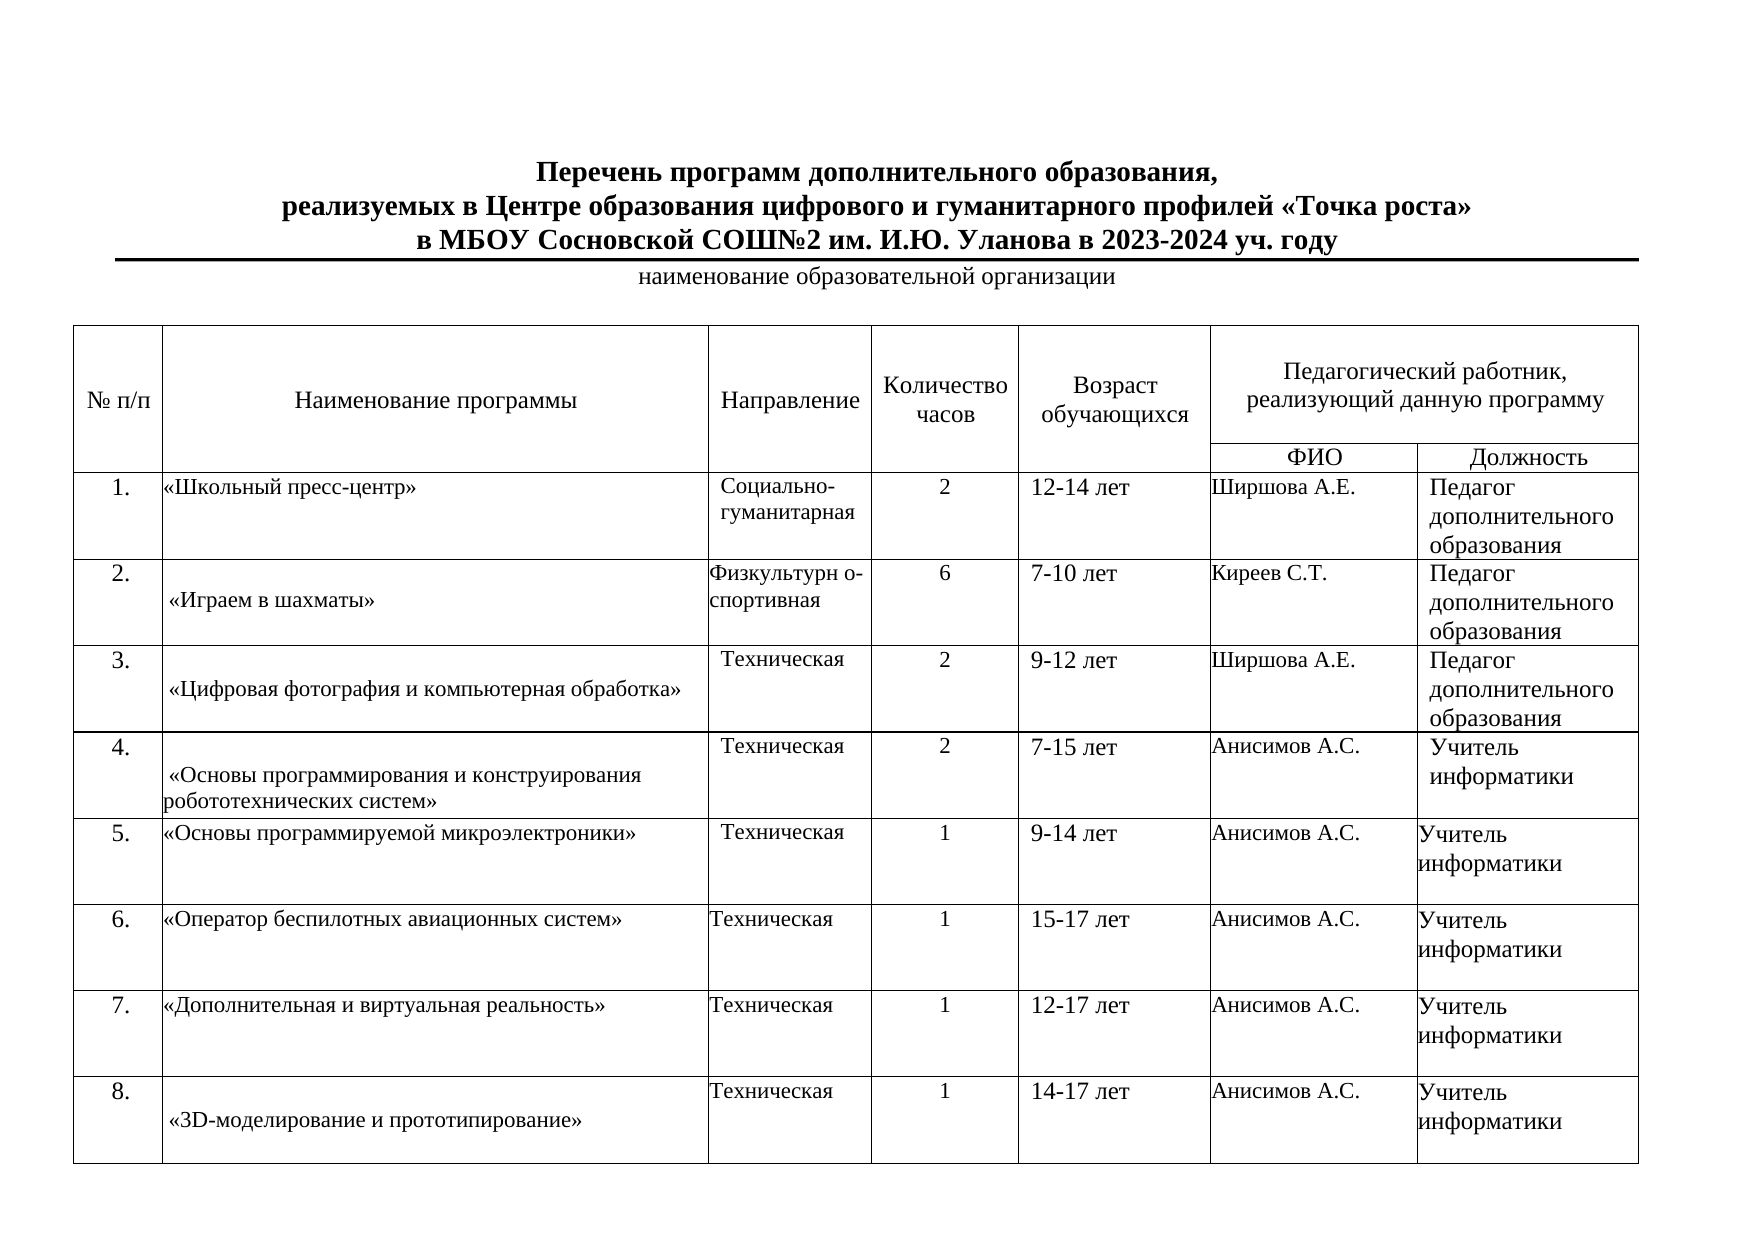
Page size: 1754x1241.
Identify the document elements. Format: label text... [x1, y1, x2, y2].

table_cell Анисимов А.С. [1211, 819, 1417, 904]
table_cell Ширшова А.Е. [1211, 473, 1417, 558]
text в МБОУ Сосновской СОШ№2 им. И.Ю. Уланова в 2023-2024 уч. году [138, 222, 1615, 256]
table_cell 1 [872, 991, 1018, 1076]
table_header Направление [709, 326, 871, 472]
table_cell «Цифровая фотография и компьютерная обработка» [163, 646, 708, 731]
table_cell Анисимов А.С. [1211, 905, 1417, 990]
table_cell «Основы программируемой микроэлектроники» [163, 819, 708, 904]
table_cell Киреев С.Т. [1211, 560, 1417, 645]
table_cell Учитель информатики [1418, 991, 1638, 1076]
table_cell 9-14 лет [1019, 819, 1210, 904]
table_header Наименование программы [163, 326, 708, 472]
table_cell 9-12 лет [1019, 646, 1210, 731]
table_cell [74, 819, 162, 904]
table_cell [74, 905, 162, 990]
table_cell «Играем в шахматы» [163, 560, 708, 645]
table_cell Техническая [709, 733, 871, 818]
table_cell Анисимов А.С. [1211, 1077, 1417, 1162]
table_cell «3D-моделирование и прототипирование» [163, 1077, 708, 1162]
table_cell Педагог дополнительного образования [1418, 646, 1638, 731]
table_cell «Основы программирования и конструирования робототехнических систем» [163, 733, 708, 818]
table_cell «Оператор беспилотных авиационных систем» [163, 905, 708, 990]
table_header Количество часов [872, 326, 1018, 472]
table_cell 1 [872, 819, 1018, 904]
table_cell 12-17 лет [1019, 991, 1210, 1076]
table_cell Физкультурн о-спортивная [709, 560, 871, 645]
table_header Педагогический работник, реализующий данную программу [1211, 326, 1638, 443]
table_cell 2 [872, 733, 1018, 818]
table_cell 6 [872, 560, 1018, 645]
table_cell ФИО [1211, 444, 1417, 472]
table_cell [74, 991, 162, 1076]
table_cell 2 [872, 646, 1018, 731]
table_cell 7-15 лет [1019, 733, 1210, 818]
table_cell [74, 473, 162, 558]
table_header Возраст обучающихся [1019, 326, 1210, 472]
table_cell 1 [872, 1077, 1018, 1162]
table_cell [74, 1077, 162, 1162]
table_cell 14-17 лет [1019, 1077, 1210, 1162]
table_cell Техническая [709, 819, 871, 904]
table_cell Техническая [709, 646, 871, 731]
table_cell Педагог дополнительного образования [1418, 560, 1638, 645]
table_cell 1 [872, 905, 1018, 990]
table_cell 12-14 лет [1019, 473, 1210, 558]
table_cell Педагог дополнительного образования [1418, 473, 1638, 558]
table_cell 7-10 лет [1019, 560, 1210, 645]
table_cell [74, 733, 162, 818]
text Перечень программ дополнительного образования, [138, 155, 1615, 188]
table_cell Техническая [709, 905, 871, 990]
table_cell 15-17 лет [1019, 905, 1210, 990]
table_cell Анисимов А.С. [1211, 733, 1417, 818]
table_cell Техническая [709, 991, 871, 1076]
table_cell [74, 560, 162, 645]
table_header № п/п [74, 326, 162, 472]
table_cell «Школьный пресс-центр» [163, 473, 708, 558]
text реализуемых в Центре образования цифрового и гуманитарного профилей «Точка роста» [139, 188, 1615, 222]
table_cell Учитель информатики [1418, 905, 1638, 990]
table_cell Учитель информатики [1418, 733, 1638, 818]
text наименование образовательной организации [138, 256, 1615, 290]
table_cell Учитель информатики [1418, 1077, 1638, 1162]
table_cell Должность [1418, 444, 1638, 472]
table_cell «Дополнительная и виртуальная реальность» [163, 991, 708, 1076]
table_cell Социально- гуманитарная [709, 473, 871, 558]
table_cell Анисимов А.С. [1211, 991, 1417, 1076]
table_cell [74, 646, 162, 731]
table_cell Учитель информатики [1418, 819, 1638, 904]
table_cell Техническая [709, 1077, 871, 1162]
table_cell Ширшова А.Е. [1211, 646, 1417, 731]
table_cell 2 [872, 473, 1018, 558]
